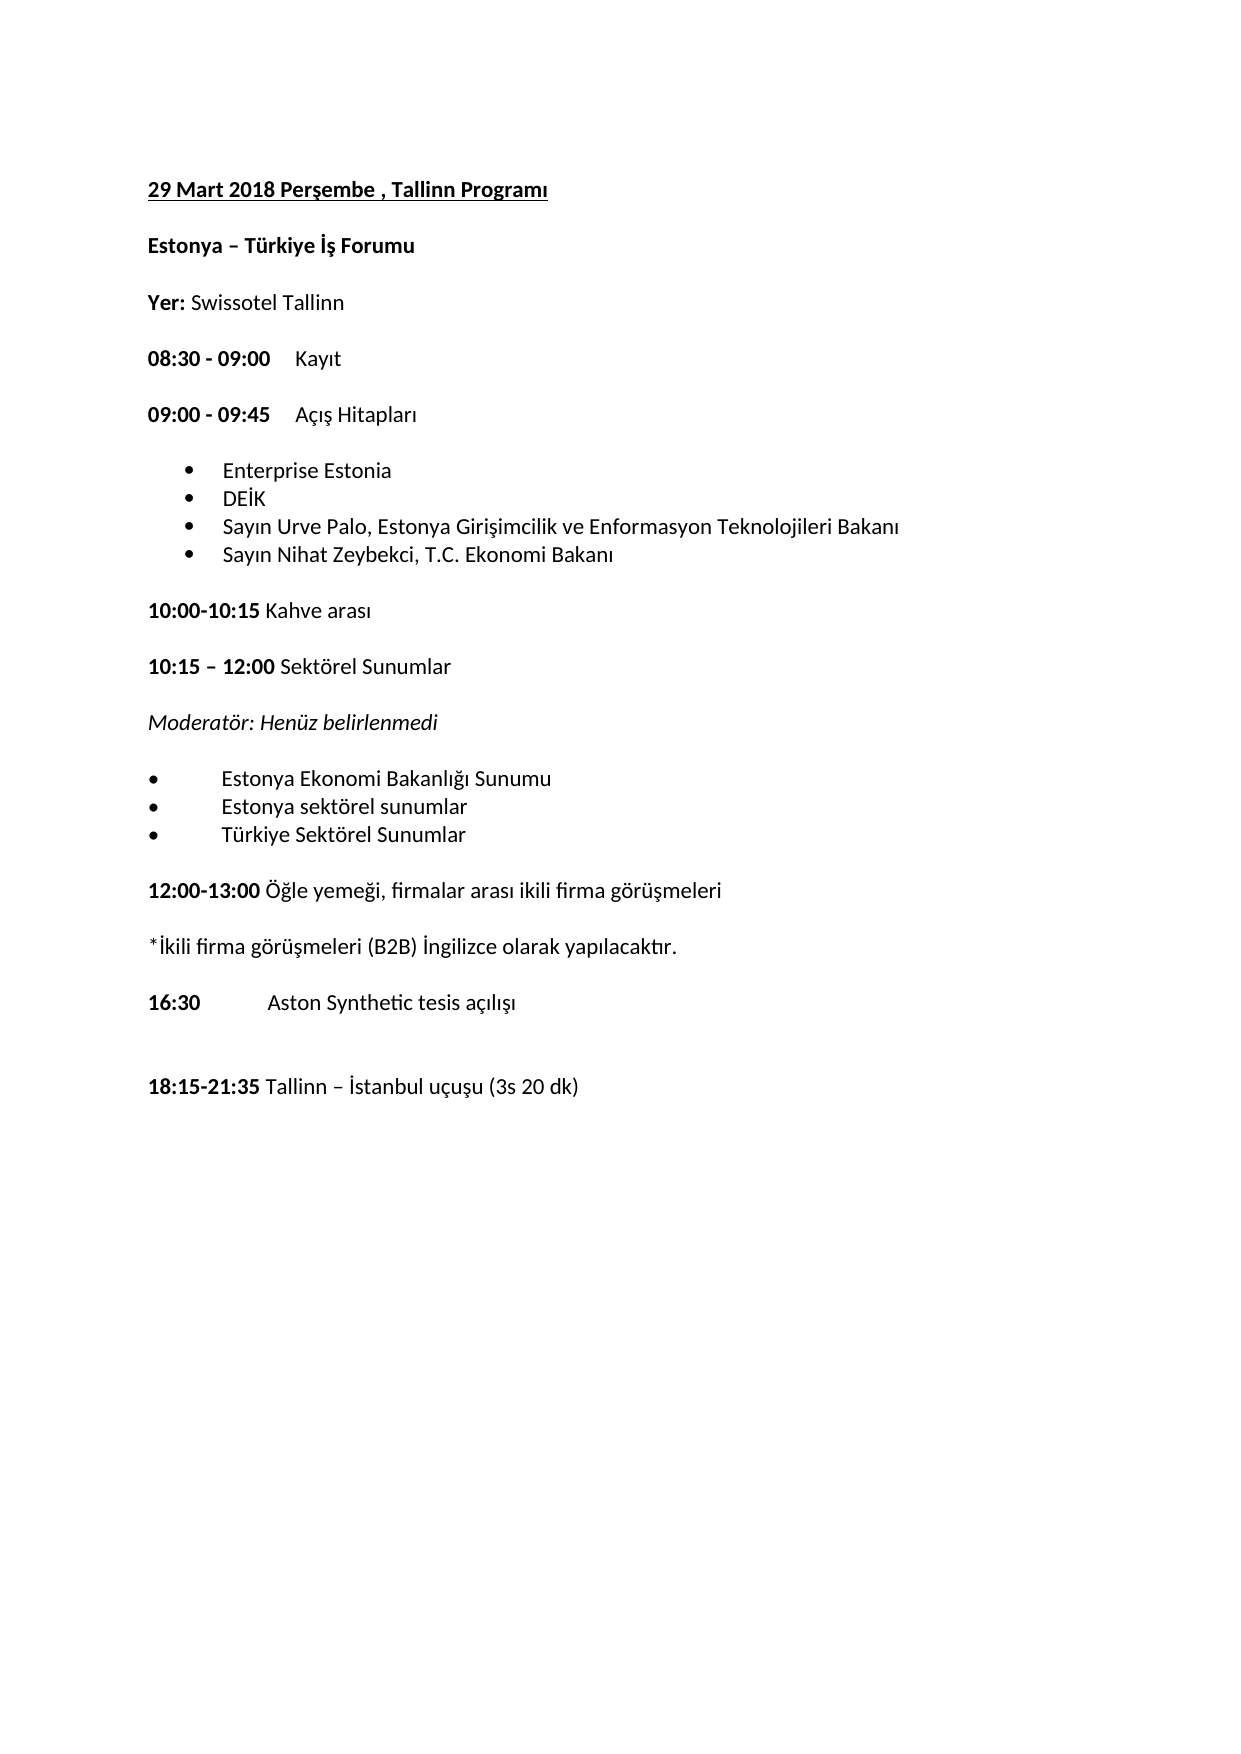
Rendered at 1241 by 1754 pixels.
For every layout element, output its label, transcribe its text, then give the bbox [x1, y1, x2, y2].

text *İkili firma görüşmeleri (B2B) İngilizce olarak yapılacaktır. [148, 932, 1093, 960]
text 16:30 Aston Synthetic tesis açılışı [148, 988, 1093, 1016]
text • Türkiye Sektörel Sunumlar [148, 820, 1093, 848]
text 12:00-13:00 Öğle yemeği, firmalar arası ikili firma görüşmeleri [148, 876, 1093, 904]
text 10:00-10:15 Kahve arası [148, 596, 1093, 624]
text Yer: Swissotel Tallinn [148, 288, 1093, 316]
text • Estonya sektörel sunumlar [148, 792, 1093, 820]
text 08:30 - 09:00 Kayıt [148, 344, 1093, 372]
text 29 Mart 2018 Perşembe , Tallinn Programı [148, 176, 1093, 204]
list Sayın Urve Palo, Estonya Girişimcilik ve Enformasyon Teknolojileri Bakanı [185, 512, 1093, 540]
text Moderatör: Henüz belirlenmedi [148, 708, 1093, 736]
text 18:15-21:35 Tallinn – İstanbul uçuşu (3s 20 dk) [148, 1072, 1093, 1100]
list Sayın Nihat Zeybekci, T.C. Ekonomi Bakanı [185, 540, 1093, 568]
text 10:15 – 12:00 Sektörel Sunumlar [148, 652, 1093, 680]
text 09:00 - 09:45 Açış Hitapları [148, 400, 1093, 428]
text • Estonya Ekonomi Bakanlığı Sunumu [148, 764, 1093, 792]
list Enterprise Estonia [185, 456, 1093, 484]
list DEİK [185, 484, 1093, 512]
text Estonya – Türkiye İş Forumu [148, 232, 1093, 260]
